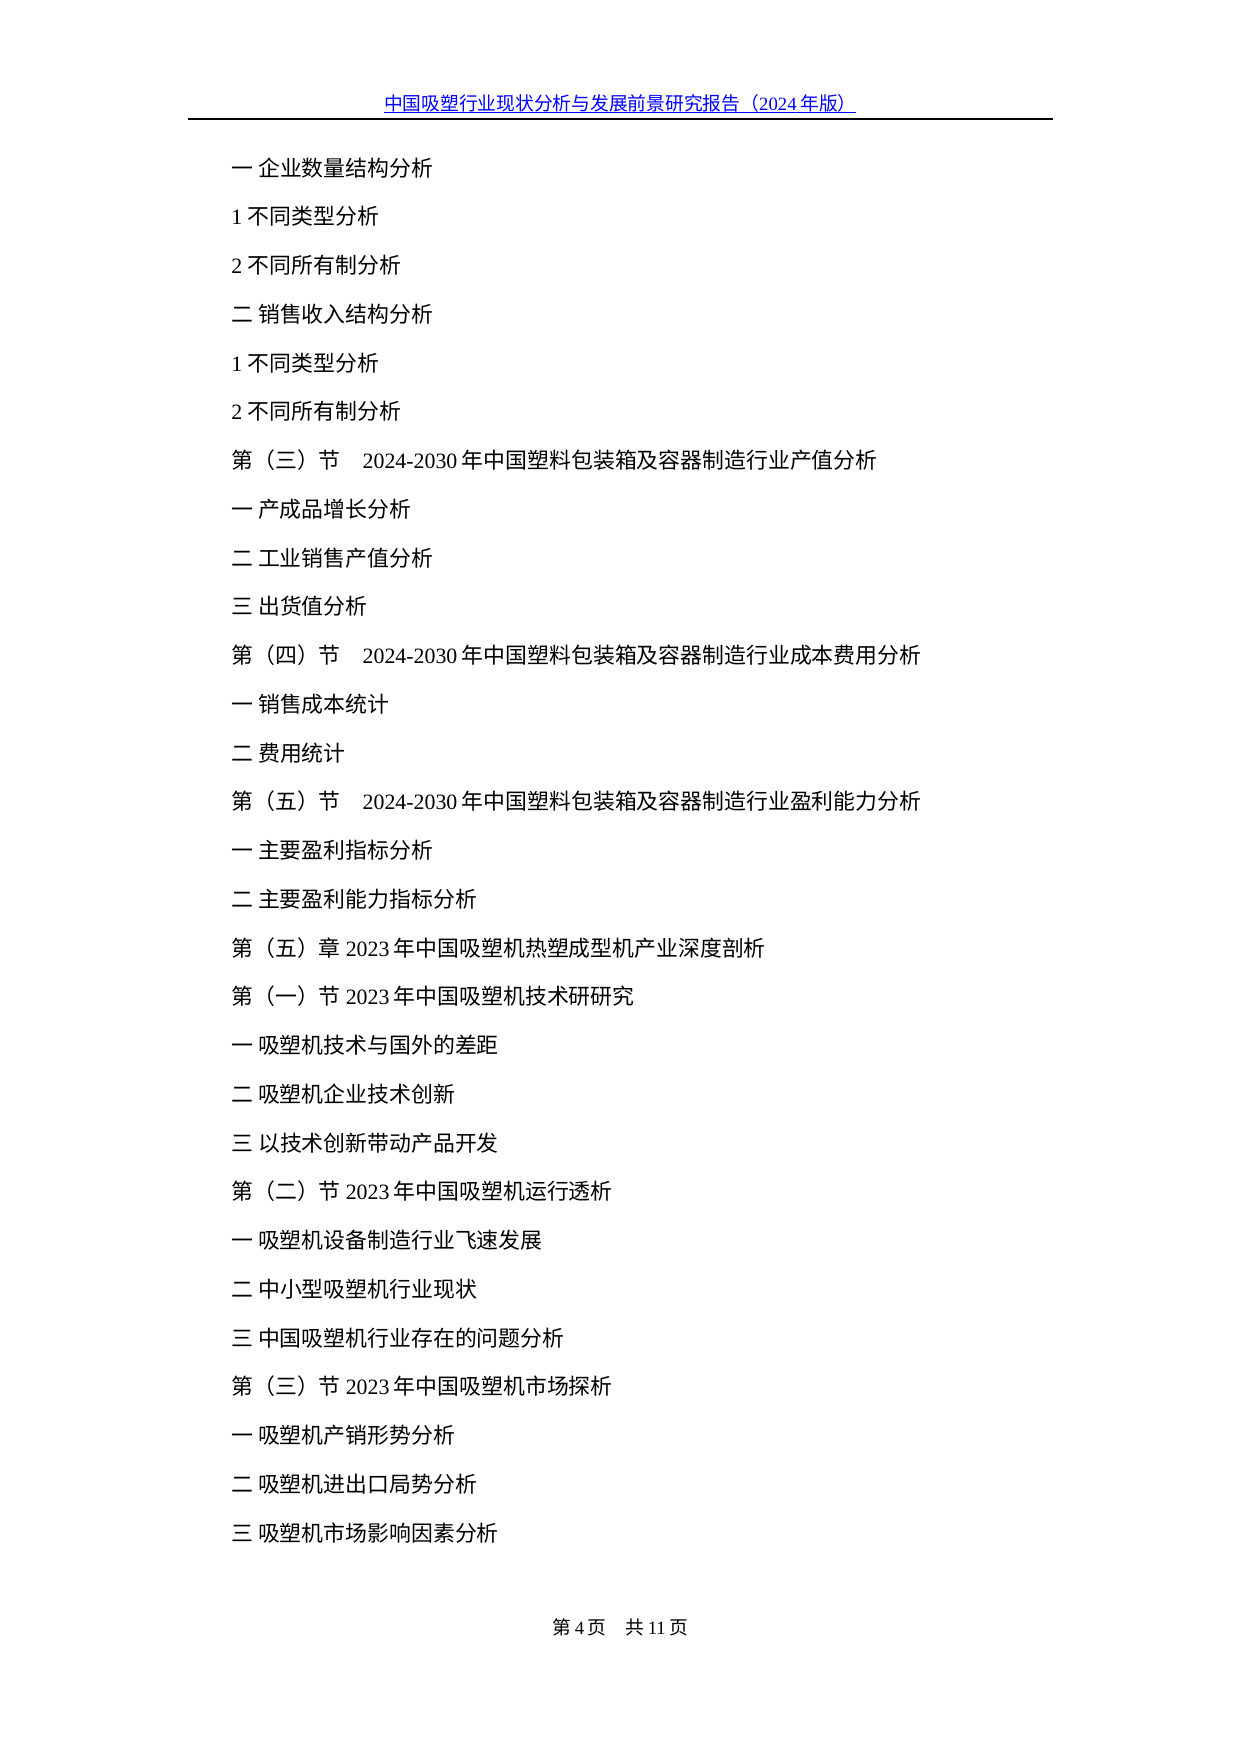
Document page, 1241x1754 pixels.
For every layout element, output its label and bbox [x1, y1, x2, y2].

text [187, 150, 1053, 1548]
